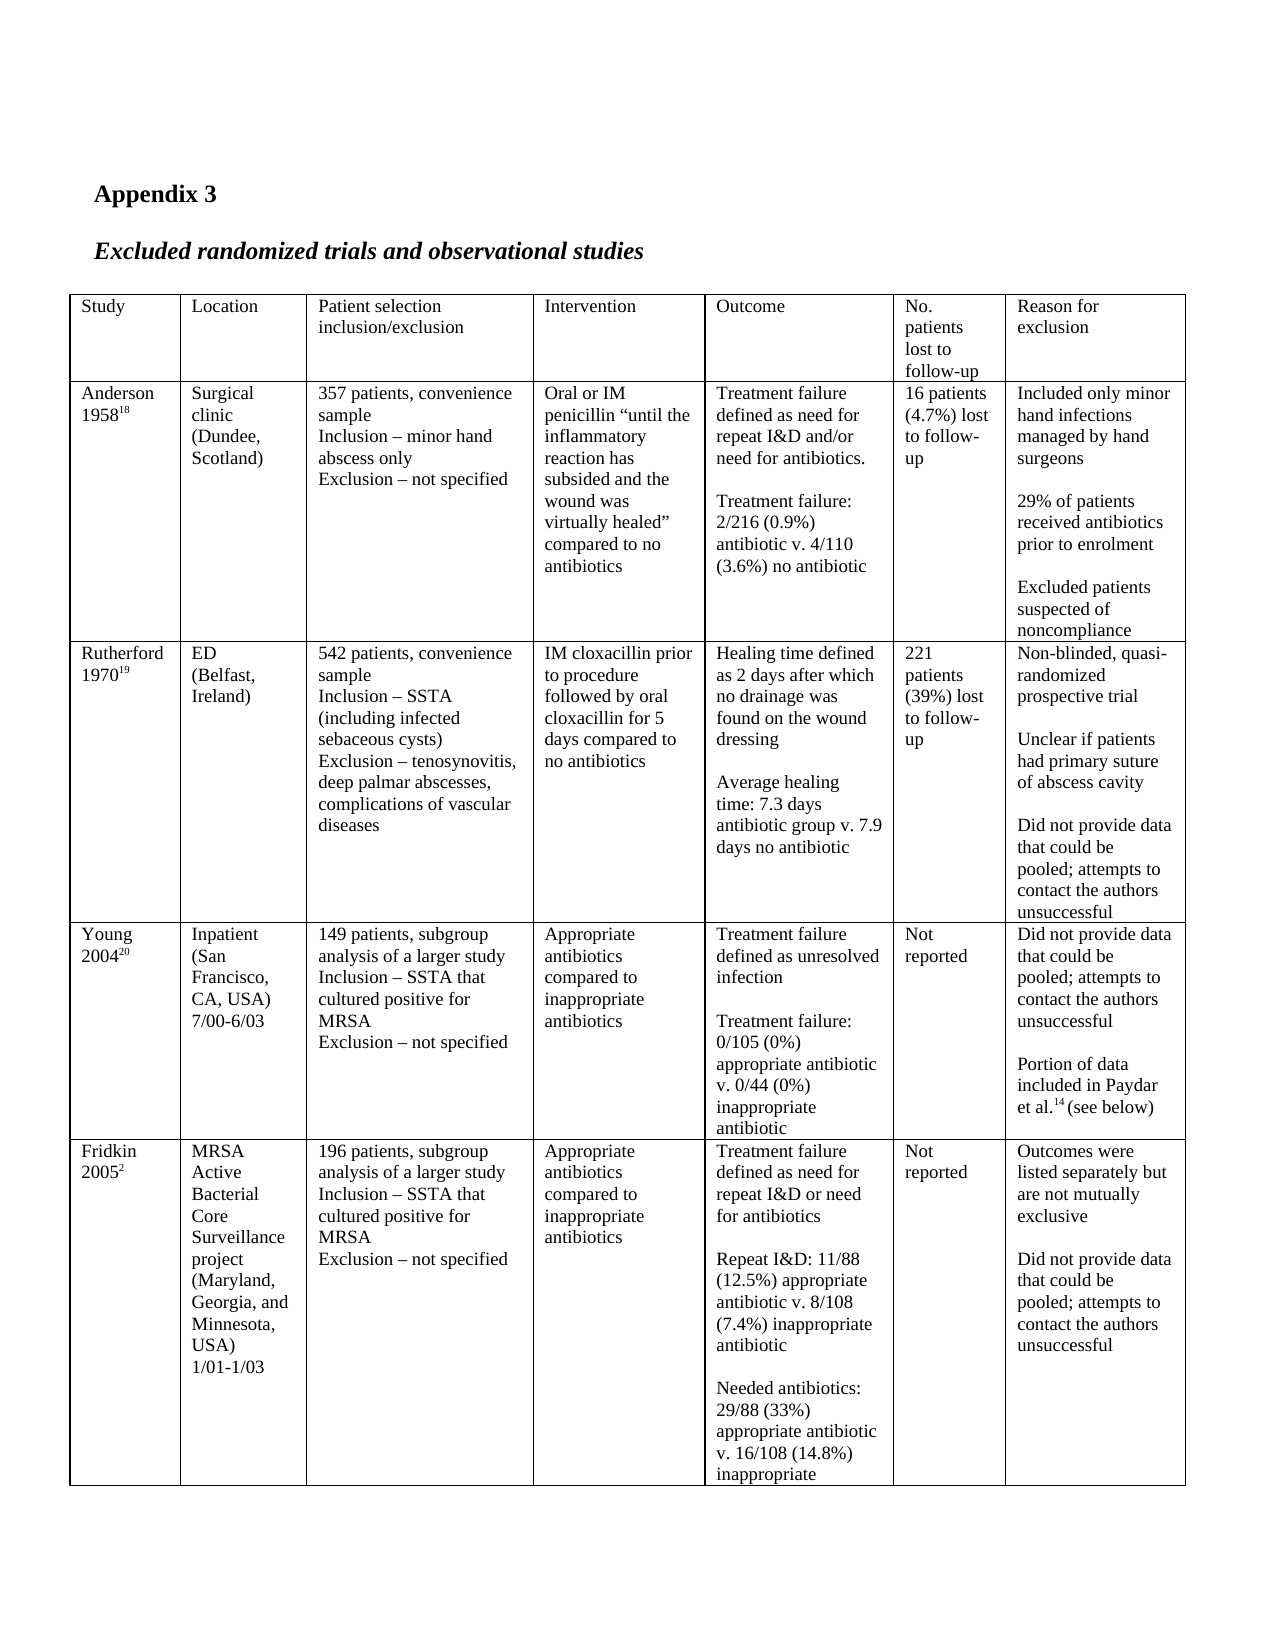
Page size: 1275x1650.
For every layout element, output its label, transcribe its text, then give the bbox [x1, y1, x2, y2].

text Appendix 3 [94, 179, 1125, 207]
table_cell 149 patients, subgroup analysis of a larger study Inclusion – SSTA that cultured positive for MRSA Exclusion – not specified [307, 923, 533, 1139]
table_cell Fridkin 20052 [71, 1140, 180, 1485]
table_cell 542 patients, convenience sample Inclusion – SSTA (including infected sebaceous cysts) Exclusion – tenosynovitis, deep palmar abscesses, complications of vascular diseases [307, 642, 533, 922]
table_cell 357 patients, convenience sample Inclusion – minor hand abscess only Exclusion – not specified [307, 382, 533, 641]
table_cell 16 patients (4.7%) lost to follow-up [894, 382, 1005, 641]
table_cell Non-blinded, quasi-randomized prospective trial Unclear if patients had primary suture of abscess cavity Did not provide data that could be pooled; attempts to contact the authors unsuccessful [1006, 642, 1185, 922]
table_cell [534, 1140, 704, 1485]
table_cell Included only minor hand infections managed by hand surgeons 29% of patients received antibiotics prior to enrolment Excluded patients suspected of noncompliance [1006, 382, 1185, 641]
table_cell IM cloxacillin prior to procedure followed by oral cloxacillin for 5 days compared to no antibiotics [534, 642, 704, 922]
table_header Intervention [534, 295, 704, 381]
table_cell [307, 1140, 533, 1485]
table_cell Did not provide data that could be pooled; attempts to contact the authors unsuccessful Portion of data included in Paydar et al.14 (see below) [1006, 923, 1185, 1139]
table_cell 221 patients (39%) lost to follow-up [894, 642, 1005, 922]
table_header No. patients lost to follow-up [894, 295, 1005, 381]
table_cell Appropriate antibiotics compared to inappropriate antibiotics [534, 923, 704, 1139]
table_cell Oral or IM penicillin “until the inflammatory reaction has subsided and the wound was virtually healed” compared to no antibiotics [534, 382, 704, 641]
table_header Location [181, 295, 306, 381]
table_cell Surgical clinic (Dundee, Scotland) [181, 382, 306, 641]
table_cell Young 200420 [71, 923, 180, 1139]
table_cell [1006, 1140, 1185, 1485]
table_cell Rutherford 197019 [71, 642, 180, 922]
table_header Reason for exclusion [1006, 295, 1185, 381]
table_header Outcome [706, 295, 893, 381]
table_cell Not reported [894, 1140, 1005, 1485]
table_cell Treatment failure defined as need for repeat I&D and/or need for antibiotics. Treatment failure: 2/216 (0.9%) antibiotic v. 4/110 (3.6%) no antibiotic [706, 382, 893, 641]
table_cell Anderson 195818 [71, 382, 180, 641]
table_header Patient selection inclusion/exclusion [307, 295, 533, 381]
table_header Study [71, 295, 180, 381]
table_cell Not reported [894, 923, 1005, 1139]
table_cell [181, 1140, 306, 1485]
table_cell Healing time defined as 2 days after which no drainage was found on the wound dressing Average healing time: 7.3 days antibiotic group v. 7.9 days no antibiotic [706, 642, 893, 922]
text Excluded randomized trials and observational studies [94, 236, 1125, 265]
table_cell ED (Belfast, Ireland) [181, 642, 306, 922]
table_cell Treatment failure defined as unresolved infection Treatment failure: 0/105 (0%) appropriate antibiotic v. 0/44 (0%) inappropriate antibiotic [706, 923, 893, 1139]
table_cell Inpatient (San Francisco, CA, USA) 7/00-6/03 [181, 923, 306, 1139]
